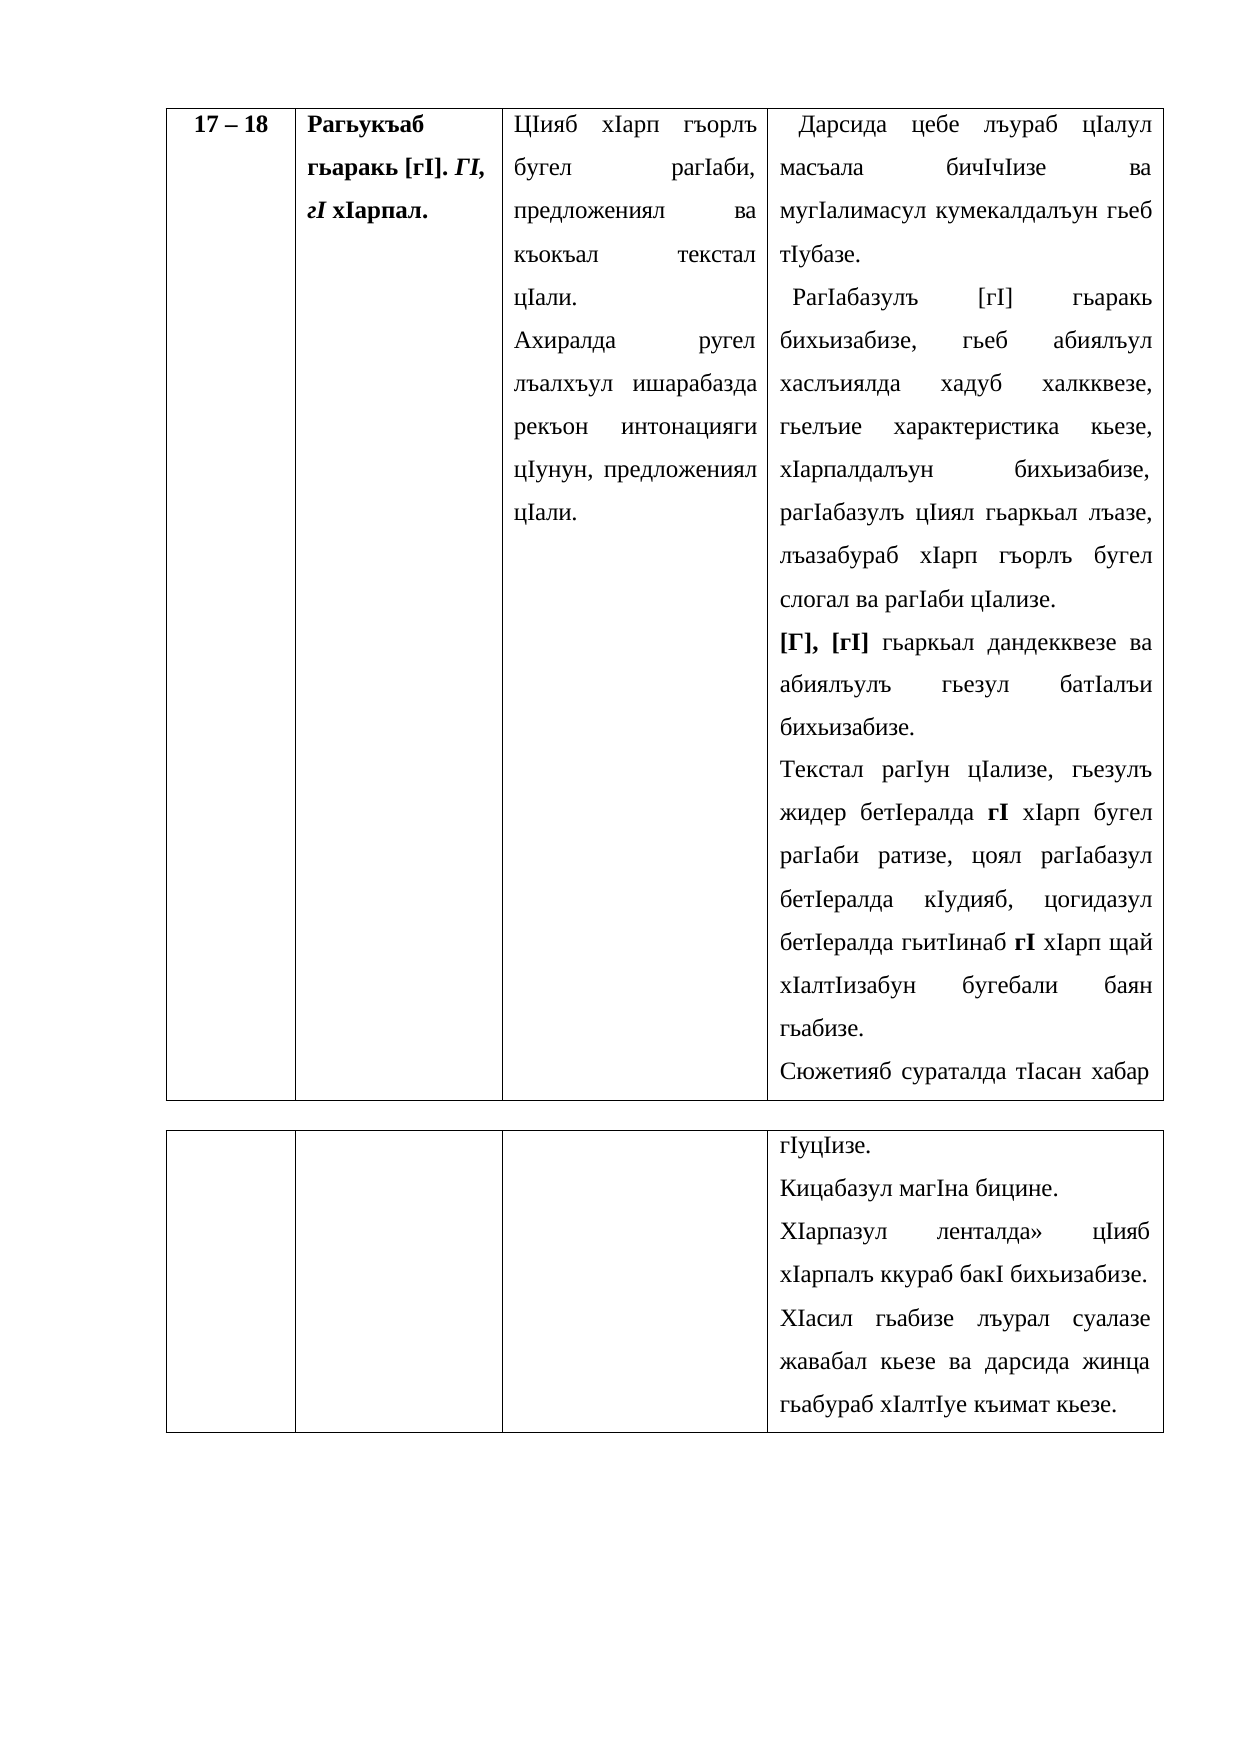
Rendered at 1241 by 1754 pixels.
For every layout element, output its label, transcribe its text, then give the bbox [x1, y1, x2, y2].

table_cell Дарсида цебе лъураб цIалул масъала бичIчIизе ва мугIалимасул кумекалдалъун гьеб тIубазе. РагIабазулъ [гI] гьаракь бихьизабизе, гьеб абиялъул хаслъиялда хадуб халкквезе, гьелъие характеристика кьезе, хIарпалдалъун бихьизабизе, рагIабазулъ цIиял гьаркьал лъазе, лъазабураб хIарп гъорлъ бугел слогал ва рагIаби цIализе. [Г], [гI] гьаркьал дандекквезе ва абиялъулъ гьезул батIалъи бихьизабизе. Текстал рагIун цIализе, гьезулъ жидер бетIералда гI хIарп бугел рагIаби ратизе, цоял рагIабазул бетIералда кIудияб, цогидазул бетIералда гьитIинаб гI хIарп щай хIалтIизабун бугебали баян гьабизе. Сюжетияб сураталда тIасан хабар [768, 109, 1163, 1100]
table_header [296, 1131, 502, 1432]
table_cell ЦIияб хIарп гъорлъ бугел рагIаби, предложениял ва къокъал текстал цIали. Ахиралда ругел лъалхъул ишарабазда рекъон интонацияги цIунун, предложениял цIали. [503, 109, 767, 1100]
table_header [503, 1131, 767, 1432]
table_header [167, 1131, 295, 1432]
table_cell Рагьукъаб гьаракь [гI]. ГI, гI хIарпал. [296, 109, 502, 1100]
table_header гIуцIизе. Кицабазул магIна бицине. ХIарпазул ленталда» цIияб хIарпалъ ккураб бакI бихьизабизе. ХIасил гьабизе лъурал суалазе жавабал кьезе ва дарсида жинца гьабураб хIалтIуе къимат кьезе. [768, 1131, 1163, 1432]
table_cell 17 – 18 [167, 109, 295, 1100]
